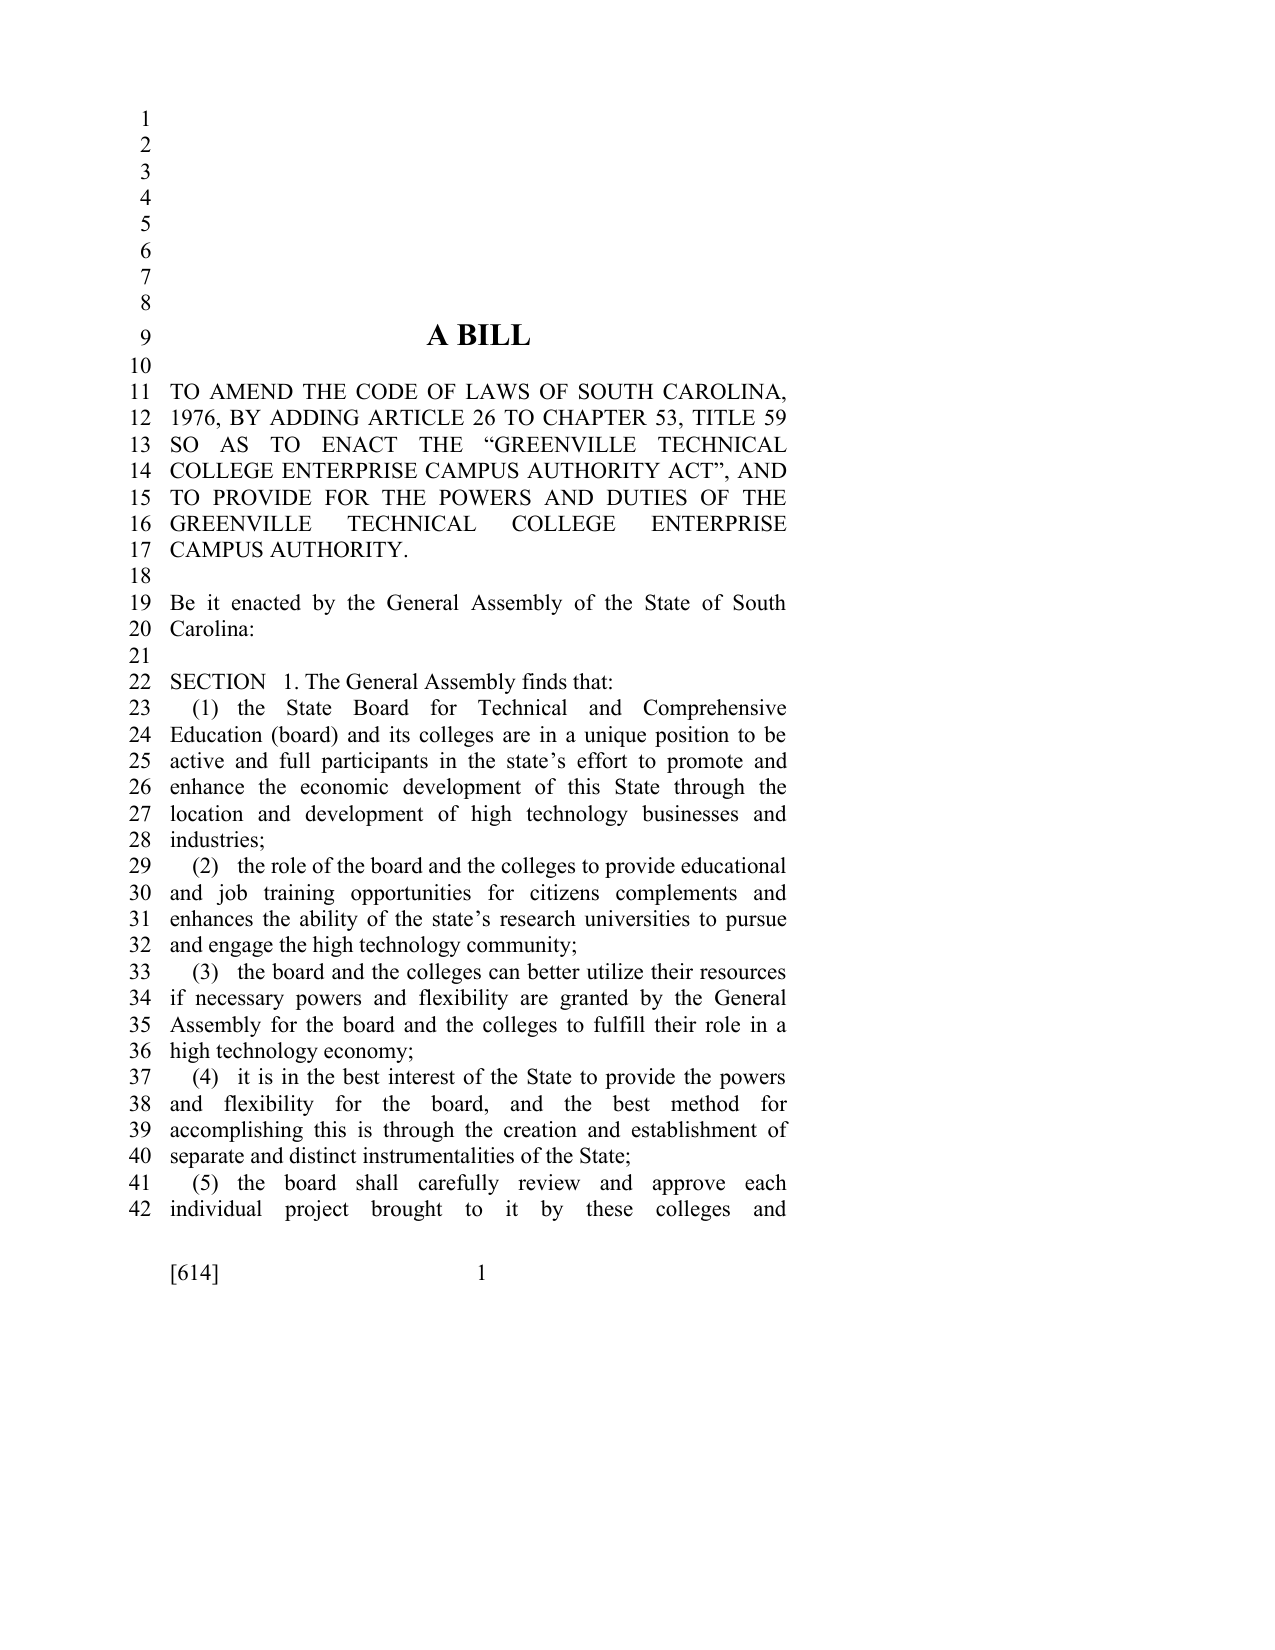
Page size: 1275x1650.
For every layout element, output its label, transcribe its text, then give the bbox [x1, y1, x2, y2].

text (4) it is in the best interest of the State to provide the powers and flexibility for the board, and the best method for accomplishing this is through the creation and establishment of separate and distinct instrumentalities of the State; [169, 1063, 787, 1169]
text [169, 1169, 787, 1221]
text SECTION 1. The General Assembly finds that: [169, 668, 787, 694]
text (3) the board and the colleges can better utilize their resources if necessary powers and flexibility are granted by the General Assembly for the board and the colleges to fulfill their role in a high technology economy; [169, 958, 787, 1063]
text (1) the State Board for Technical and Comprehensive Education (board) and its colleges are in a unique position to be active and full participants in the state’s effort to promote and enhance the economic development of this State through the location and development of high technology businesses and industries; [169, 694, 787, 852]
text TO AMEND THE CODE OF LAWS OF SOUTH CAROLINA, 1976, BY ADDING ARTICLE 26 TO CHAPTER 53, TITLE 59 SO AS TO ENACT THE “GREENVILLE TECHNICAL COLLEGE ENTERPRISE CAMPUS AUTHORITY ACT”, AND TO PROVIDE FOR THE POWERS AND DUTIES OF THE GREENVILLE TECHNICAL COLLEGE ENTERPRISE CAMPUS AUTHORITY. [169, 378, 787, 563]
text A BILL [169, 316, 787, 352]
text Be it enacted by the General Assembly of the State of South Carolina: [169, 589, 787, 642]
text (2) the role of the board and the colleges to provide educational and job training opportunities for citizens complements and enhances the ability of the state’s research universities to pursue and engage the high technology community; [169, 852, 787, 958]
